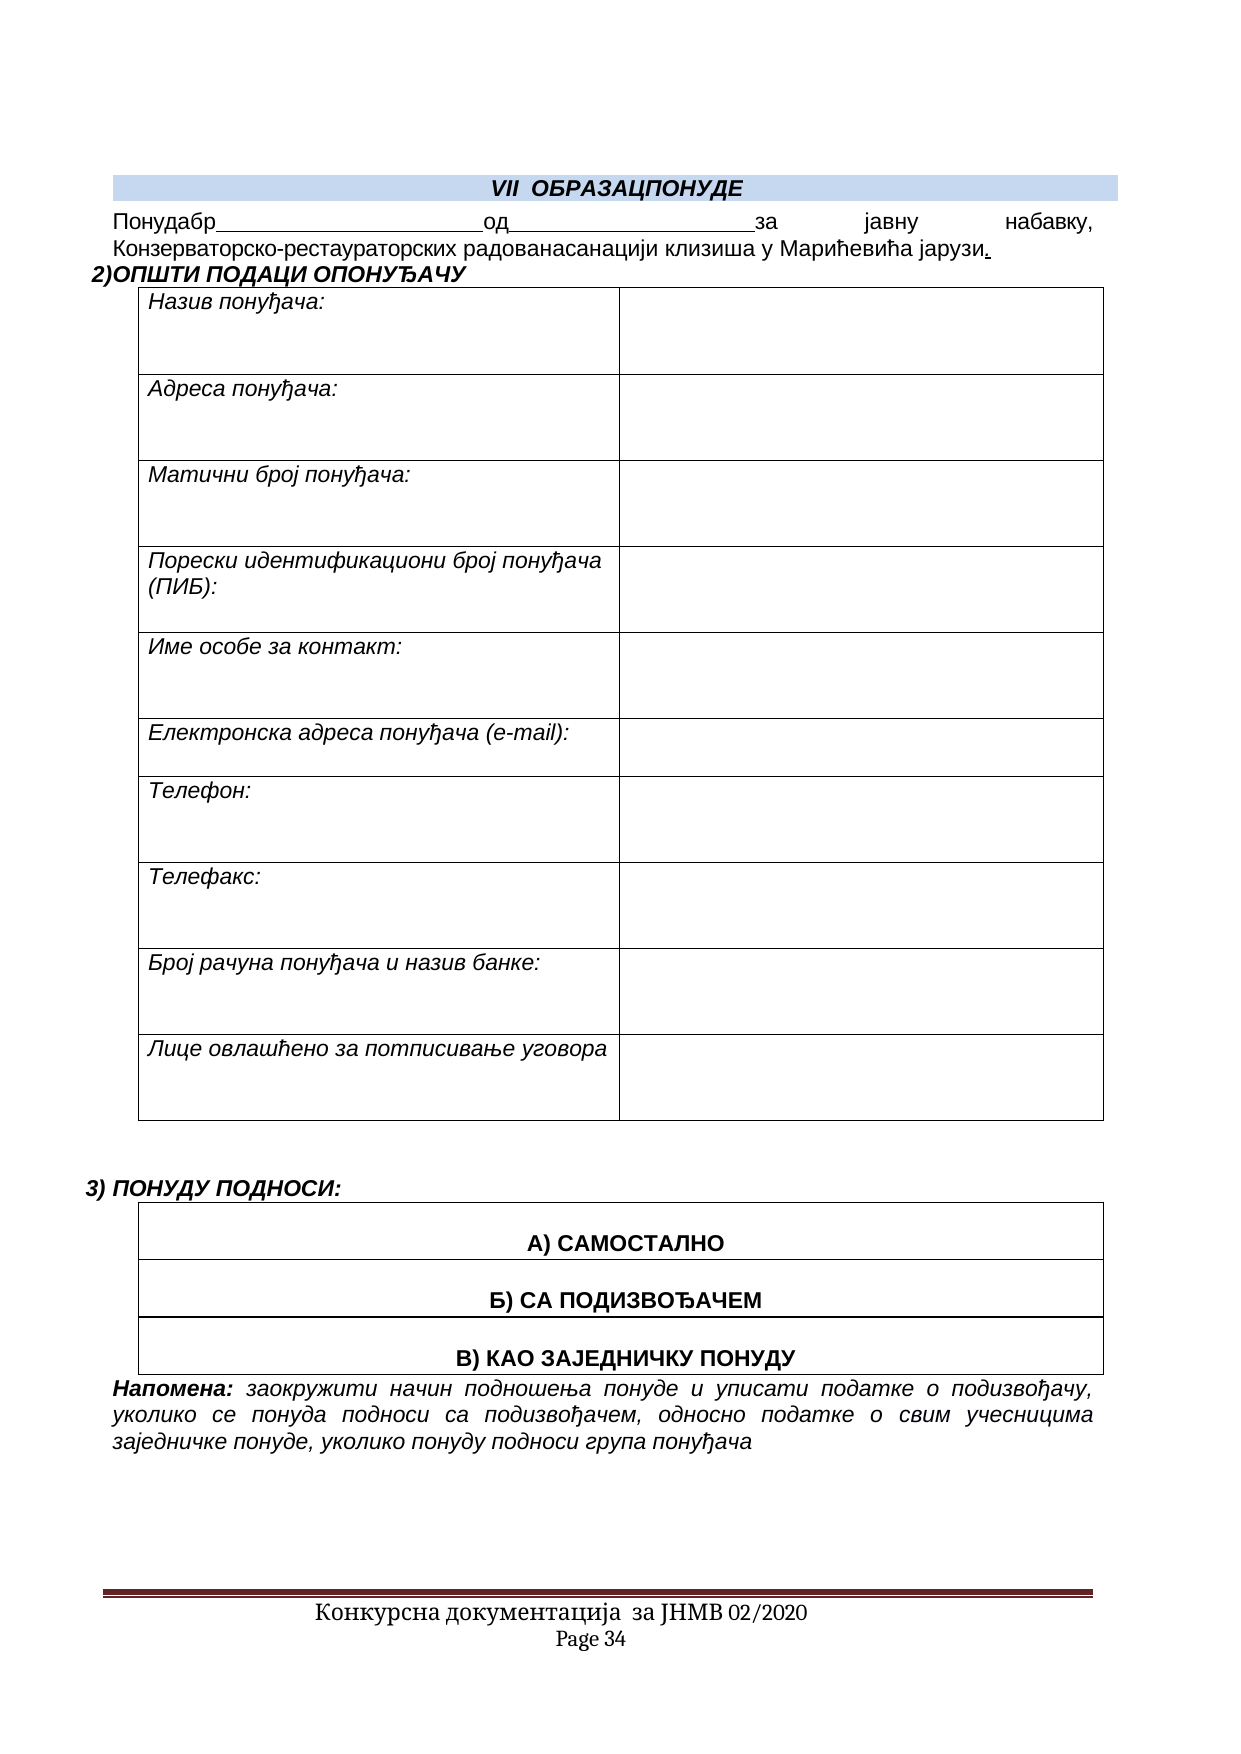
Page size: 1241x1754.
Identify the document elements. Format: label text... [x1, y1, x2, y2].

subtitle ОПШТИ ПОДАЦИ ОПОНУЂАЧУ [92, 261, 1093, 287]
table_cell [620, 1035, 1103, 1120]
table_cell [620, 863, 1103, 948]
table_cell Б) СА ПОДИЗВОЂАЧЕМ [139, 1260, 1103, 1316]
table_header [620, 288, 1103, 373]
table_cell [620, 547, 1103, 632]
list ПОНУДУ ПОДНОСИ: [85, 1175, 1093, 1202]
table_cell [620, 719, 1103, 776]
table_cell [620, 777, 1103, 862]
table_cell Телефакс: [139, 863, 619, 948]
table_cell Телефон: [139, 777, 619, 862]
table_cell Матични број понуђача: [139, 461, 619, 546]
table_cell Порески идентификациони број понуђача (ПИБ): [139, 547, 619, 632]
table_cell Адреса понуђача: [139, 375, 619, 459]
text Напомена: заокружити начин подношења понуде и уписати податке о подизвођачу, уколико се понуда подноси са подизвођачем, односно податке о свим учесницима заједничке понуде, уколико понуду подноси група понуђача [112, 1375, 1093, 1454]
table_cell [620, 461, 1103, 546]
text Понудабр од за јавну набавку, Конзерваторско-рестаураторских радованасанацији клизиша у Марићевића јарузи. [112, 208, 1093, 261]
table_header А) САМОСТАЛНО [139, 1203, 1103, 1259]
table_cell [620, 375, 1103, 459]
table_cell [620, 949, 1103, 1034]
table_header Назив понуђача: [139, 288, 619, 373]
table_cell Име особе за контакт: [139, 633, 619, 718]
table_cell Лице овлашћено за потписивање уговора [139, 1035, 619, 1120]
table_cell Број рачуна понуђача и назив банке: [139, 949, 619, 1034]
table_cell В) КАО ЗАЈЕДНИЧКУ ПОНУДУ [139, 1318, 1103, 1374]
table_cell [620, 633, 1103, 718]
table_cell Електронска адреса понуђача (e-mail): [139, 719, 619, 776]
